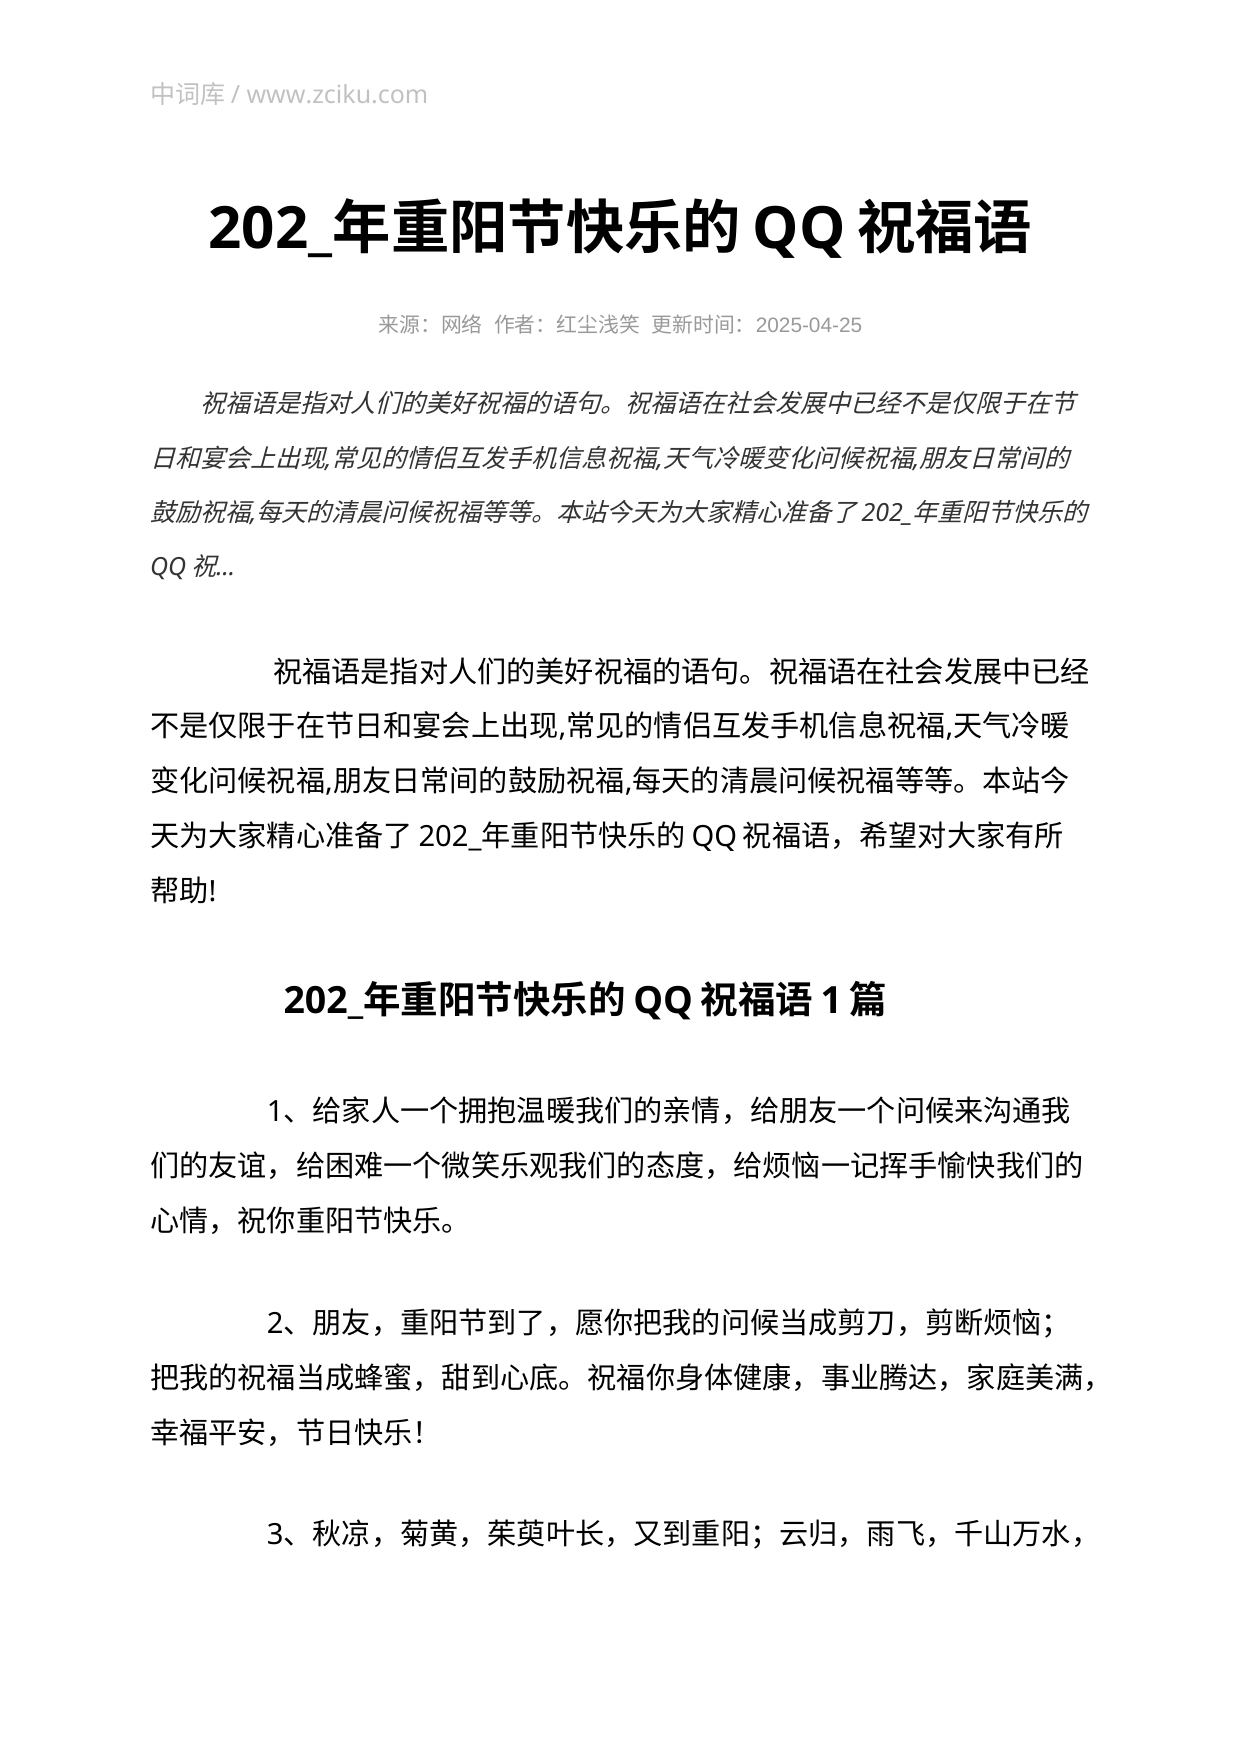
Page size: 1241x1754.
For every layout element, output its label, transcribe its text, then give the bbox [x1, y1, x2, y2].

text 202_年重阳节快乐的QQ祝福语1篇 [150, 970, 1090, 1024]
text 来源：网络 作者：红尘浅笑 更新时间：2025-04-25 [150, 313, 1090, 337]
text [150, 1511, 1090, 1553]
subtitle 202_年重阳节快乐的QQ祝福语 [150, 181, 1090, 266]
text 祝福语是指对人们的美好祝福的语句。祝福语在社会发展中已经不是仅限于在节日和宴会上出现,常见的情侣互发手机信息祝福,天气冷暖变化问候祝福,朋友日常间的鼓励祝福,每天的清晨问候祝福等等。本站今天为大家精心准备了202_年重阳节快乐的QQ祝... [150, 384, 1090, 583]
text 祝福语是指对人们的美好祝福的语句。祝福语在社会发展中已经不是仅限于在节日和宴会上出现,常见的情侣互发手机信息祝福,天气冷暖变化问候祝福,朋友日常间的鼓励祝福,每天的清晨问候祝福等等。本站今天为大家精心准备了202_年重阳节快乐的QQ祝福语，希望对大家有所帮助! [150, 648, 1090, 910]
text 2、朋友，重阳节到了，愿你把我的问候当成剪刀，剪断烦恼；把我的祝福当成蜂蜜，甜到心底。祝福你身体健康，事业腾达，家庭美满，幸福平安，节日快乐！ [150, 1299, 1090, 1451]
text 1、给家人一个拥抱温暖我们的亲情，给朋友一个问候来沟通我们的友谊，给困难一个微笑乐观我们的态度，给烦恼一记挥手愉快我们的心情，祝你重阳节快乐。 [150, 1088, 1090, 1240]
